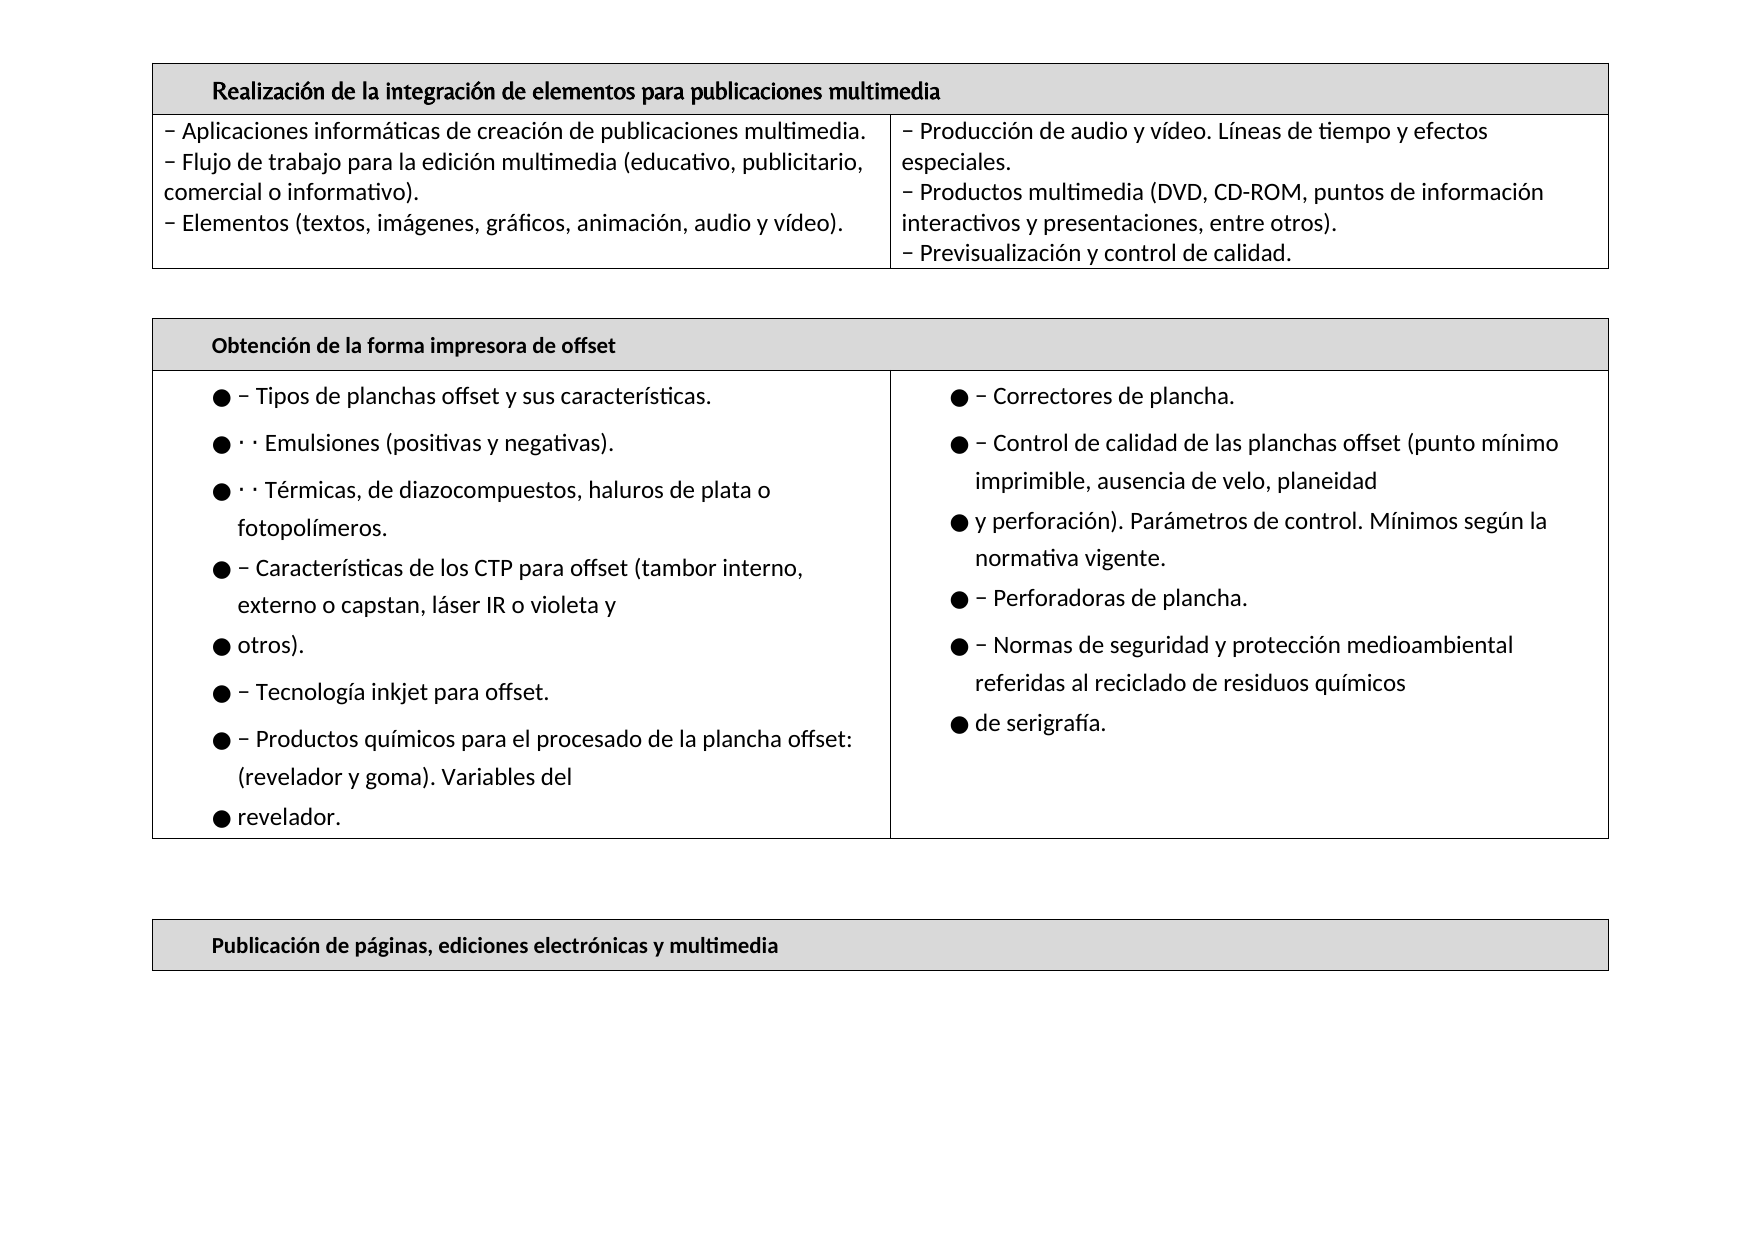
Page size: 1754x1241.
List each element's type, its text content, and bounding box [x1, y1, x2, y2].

table_cell − Producción de audio y vídeo. Líneas de tiempo y efectos especiales. − Productos multimedia (DVD, CD-ROM, puntos de información interactivos y presentaciones, entre otros). − Previsualización y control de calidad. [891, 115, 1608, 268]
table_cell − Tipos de planchas offset y sus características. ⋅ ⋅ Emulsiones (positivas y negativas). ⋅ ⋅ Térmicas, de diazocompuestos, haluros de plata o fotopolímeros. − Características de los CTP para offset (tambor interno, externo o capstan, láser IR o violeta y otros). − Tecnología inkjet para offset. − Productos químicos para el procesado de la plancha offset: (revelador y goma). Variables del revelador. [153, 371, 890, 838]
table_header Obtención de la forma impresora de offset [153, 319, 1608, 370]
table_header Realización de la integración de elementos para publicaciones multimedia [153, 64, 1608, 114]
table_cell − Correctores de plancha. − Control de calidad de las planchas offset (punto mínimo imprimible, ausencia de velo, planeidad y perforación). Parámetros de control. Mínimos según la normativa vigente. − Perforadoras de plancha. − Normas de seguridad y protección medioambiental referidas al reciclado de residuos químicos de serigrafía. [891, 371, 1608, 838]
table_cell − Aplicaciones informáticas de creación de publicaciones multimedia. − Flujo de trabajo para la edición multimedia (educativo, publicitario, comercial o informativo). − Elementos (textos, imágenes, gráficos, animación, audio y vídeo). [153, 115, 890, 268]
table_header Publicación de páginas, ediciones electrónicas y multimedia [153, 920, 1608, 970]
